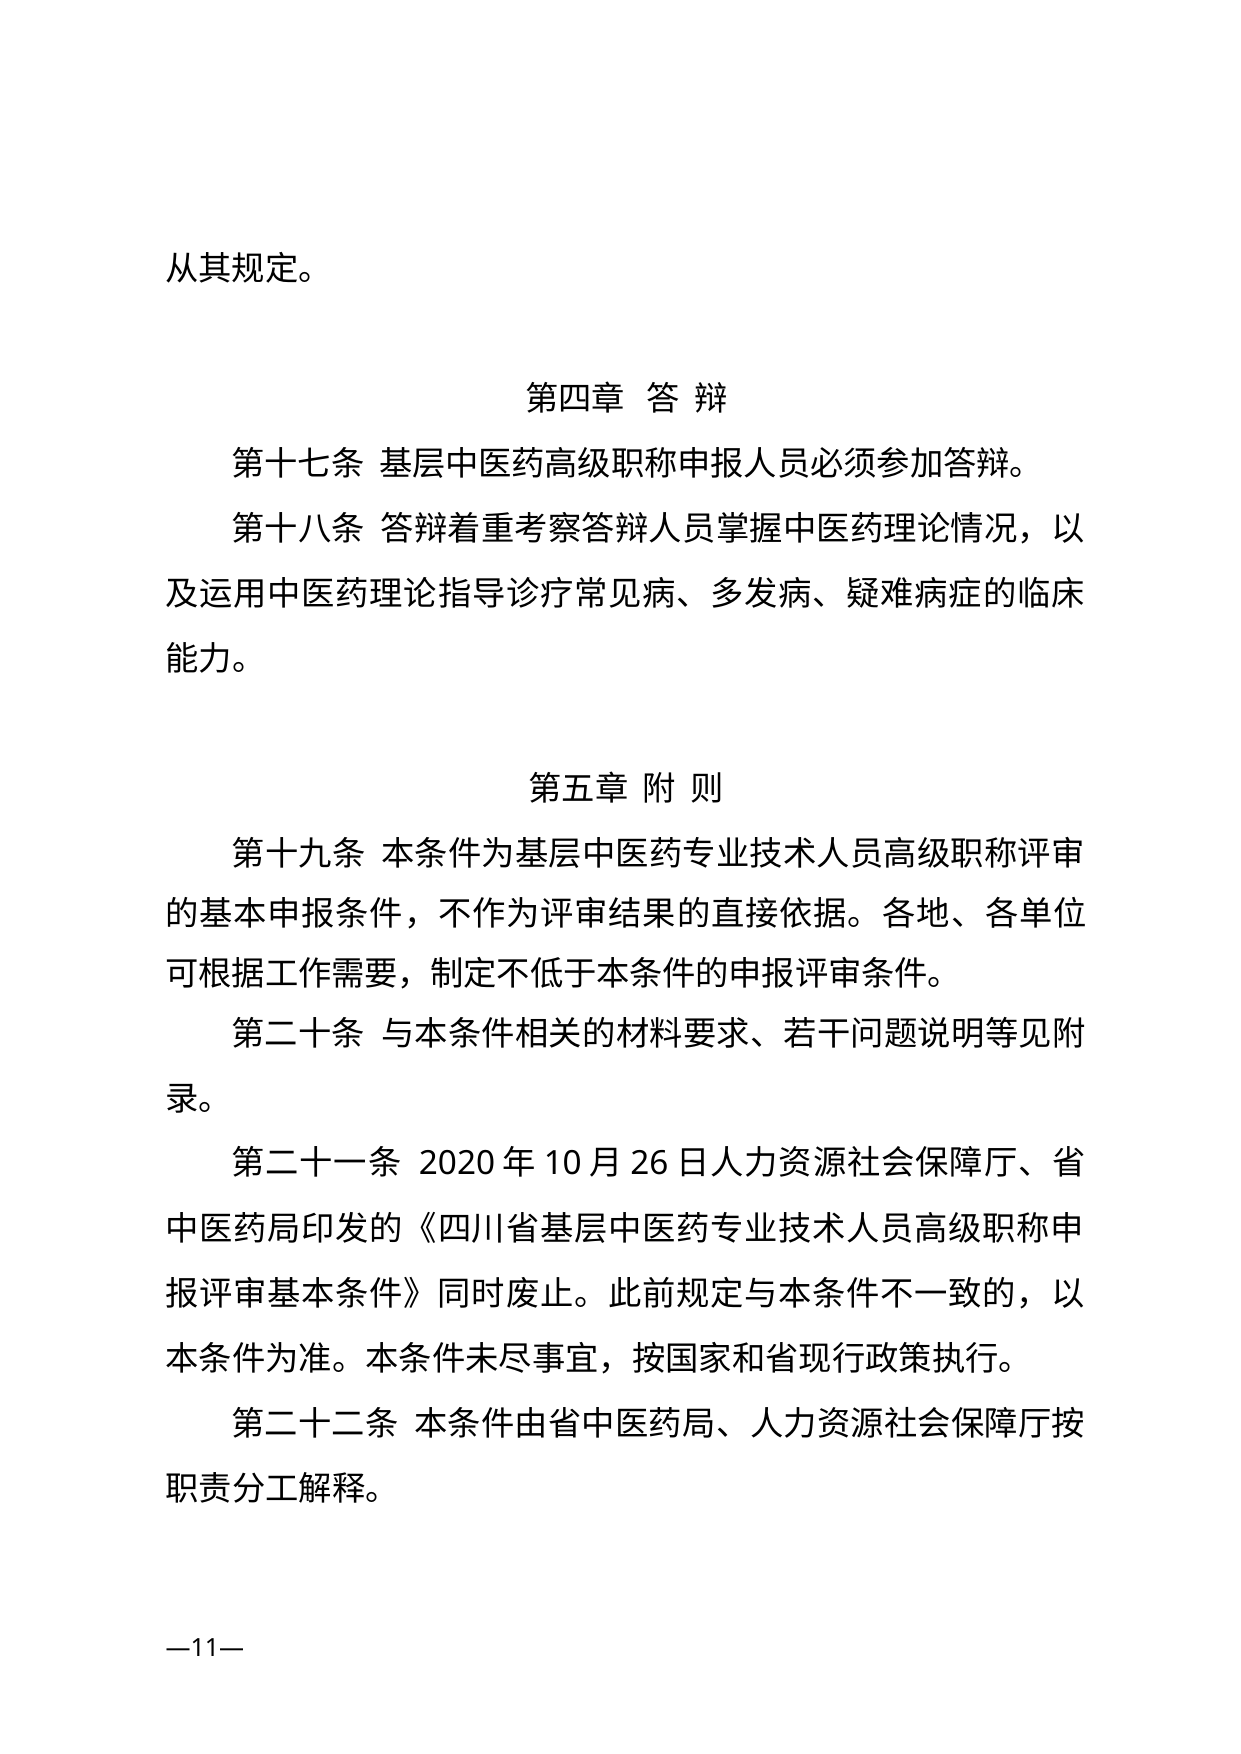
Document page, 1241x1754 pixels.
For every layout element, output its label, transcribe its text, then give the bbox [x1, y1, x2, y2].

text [165, 233, 1087, 298]
text 第二十二条 本条件由省中医药局、人力资源社会保障厅按职责分工解释。 [165, 1388, 1087, 1518]
text 第十九条 本条件为基层中医药专业技术人员高级职称评审的基本申报条件，不作为评审结果的直接依据。各地、各单位可根据工作需要，制定不低于本条件的申报评审条件。 [165, 818, 1087, 998]
text 第二十条 与本条件相关的材料要求、若干问题说明等见附录。 [165, 998, 1087, 1128]
text 第四章 答 辩 [165, 363, 1087, 428]
text 第十八条 答辩着重考察答辩人员掌握中医药理论情况，以及运用中医药理论指导诊疗常见病、多发病、疑难病症的临床能力。 [165, 493, 1087, 688]
text 第二十一条 2020年10月26日人力资源社会保障厅、省中医药局印发的《四川省基层中医药专业技术人员高级职称申报评审基本条件》同时废止。此前规定与本条件不一致的，以本条件为准。本条件未尽事宜，按国家和省现行政策执行。 [165, 1128, 1087, 1388]
text 第五章 附 则 [165, 753, 1087, 818]
text 第十七条 基层中医药高级职称申报人员必须参加答辩。 [165, 428, 1087, 493]
